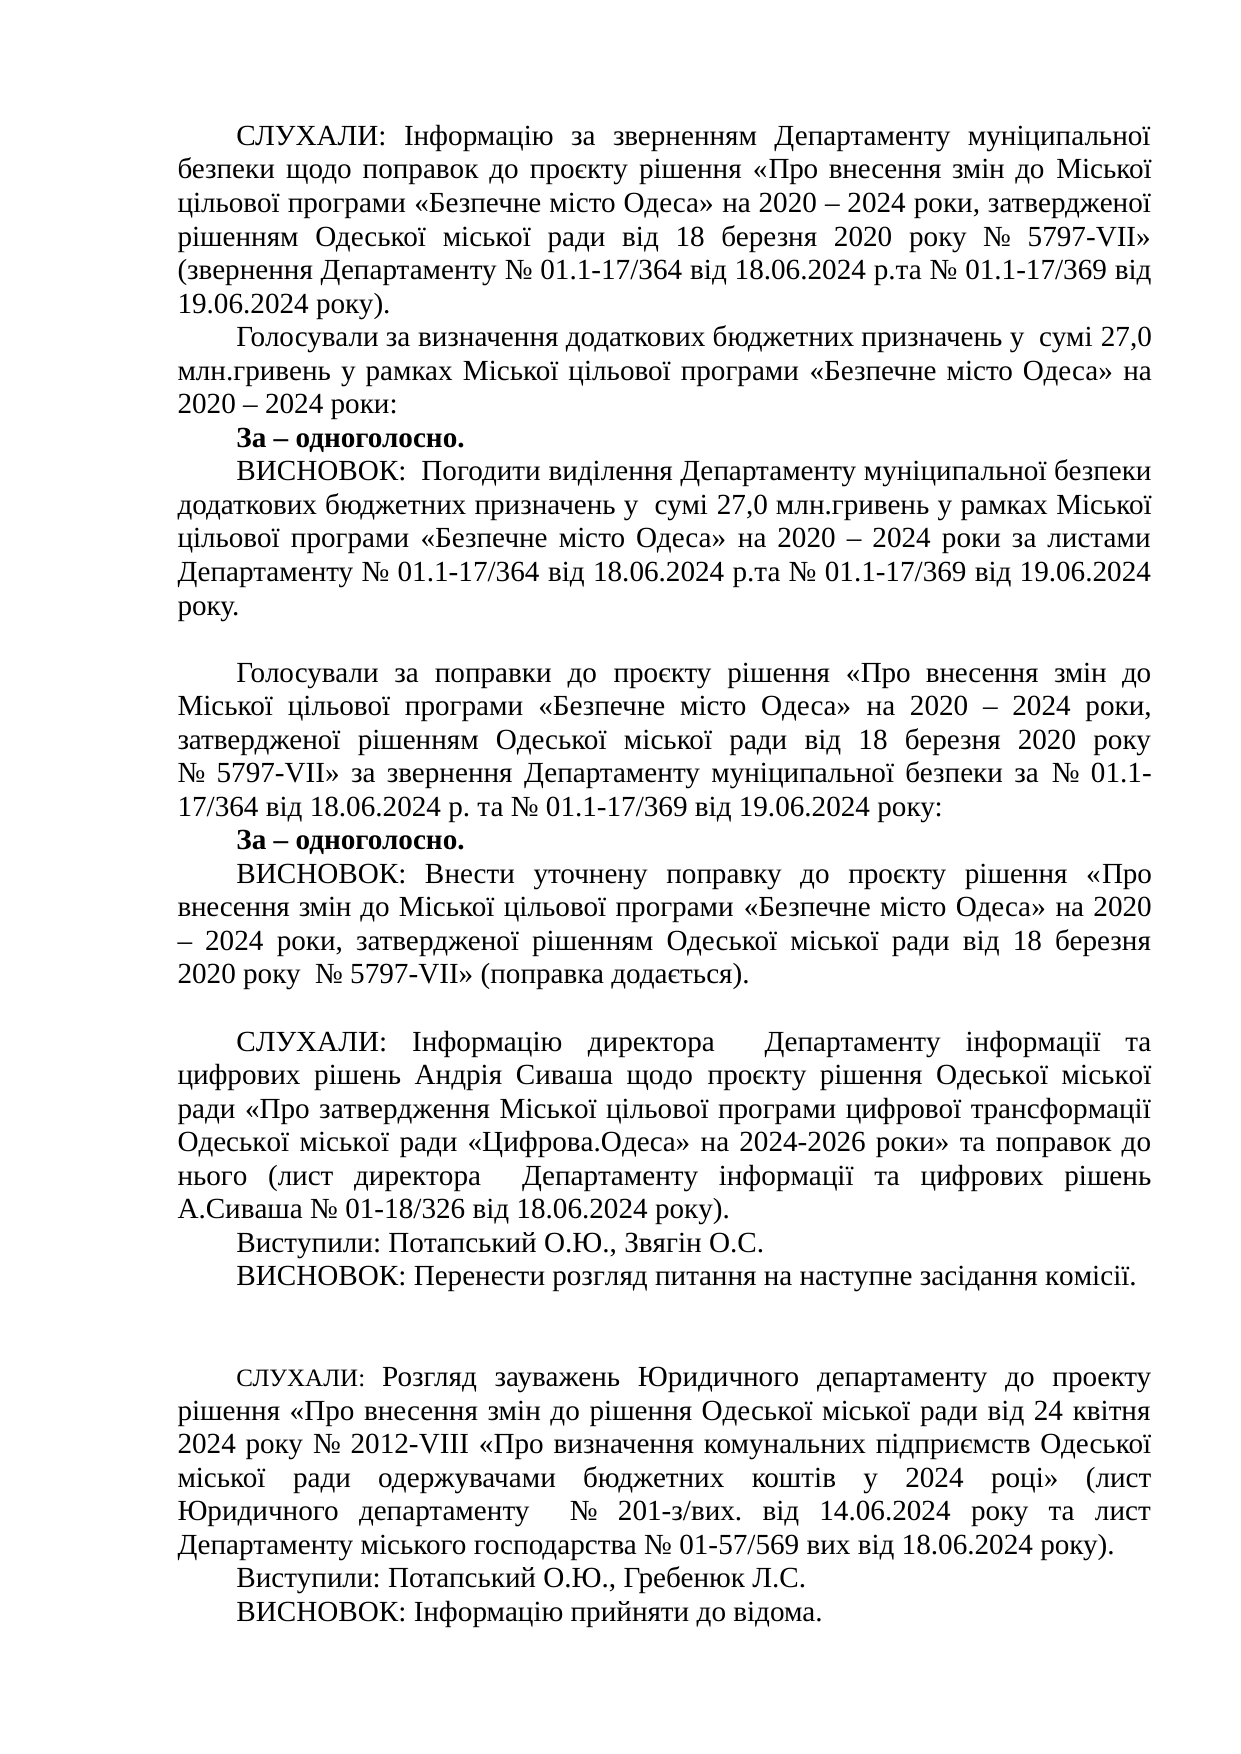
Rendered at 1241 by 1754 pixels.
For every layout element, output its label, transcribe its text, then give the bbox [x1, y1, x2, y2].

text ВИСНОВОК: Перенести розгляд питання на наступне засідання комісії. [177, 1258, 1152, 1292]
text ВИСНОВОК: Погодити виділення Департаменту муніципальної безпеки додаткових бюджетних призначень у сумі 27,0 млн.гривень у рамках Міської цільової програми «Безпечне місто Одеса» на 2020 – 2024 роки за листами Департаменту № 01.1-17/364 від 18.06.2024 р.та № 01.1-17/369 від 19.06.2024 року. [177, 453, 1152, 621]
text Виступили: Потапський О.Ю., Звягін О.С. [177, 1225, 1152, 1258]
text Голосували за поправки до проєкту рішення «Про внесення змін до Міської цільової програми «Безпечне місто Одеса» на 2020 – 2024 роки, затвердженої рішенням Одеської міської ради від 18 березня 2020 року № 5797-VII» за звернення Департаменту муніципальної безпеки за № 01.1-17/364 від 18.06.2024 р. та № 01.1-17/369 від 19.06.2024 року: [177, 655, 1152, 822]
text ВИСНОВОК: Внести уточнену поправку до проєкту рішення «Про внесення змін до Міської цільової програми «Безпечне місто Одеса» на 2020 – 2024 роки, затвердженої рішенням Одеської міської ради від 18 березня 2020 року № 5797-VII» (поправка додається). [177, 856, 1152, 990]
text Голосували за визначення додаткових бюджетних призначень у сумі 27,0 млн.гривень у рамках Міської цільової програми «Безпечне місто Одеса» на 2020 – 2024 роки: [177, 319, 1152, 420]
text ВИСНОВОК: Інформацію прийняти до відома. [177, 1594, 1152, 1627]
text СЛУХАЛИ: Інформацію директора Департаменту інформації та цифрових рішень Андрія Сиваша щодо проєкту рішення Одеської міської ради «Про затвердження Міської цільової програми цифрової трансформації Одеської міської ради «Цифрова.Одеса» на 2024-2026 роки» та поправок до нього (лист директора Департаменту інформації та цифрових рішень А.Сиваша № 01-18/326 від 18.06.2024 року). [177, 1024, 1152, 1225]
text СЛУХАЛИ: Розгляд зауважень Юридичного департаменту до проекту рішення «Про внесення змін до рішення Одеської міської ради від 24 квітня 2024 року № 2012-VIII «Про визначення комунальних підприємств Одеської міської ради одержувачами бюджетних коштів у 2024 році» (лист Юридичного департаменту № 201-з/вих. від 14.06.2024 року та лист Департаменту міського господарства № 01-57/569 вих від 18.06.2024 року). [177, 1359, 1152, 1560]
text За – одноголосно. [177, 420, 1152, 453]
text Виступили: Потапський О.Ю., Гребенюк Л.С. [177, 1560, 1152, 1594]
text За – одноголосно. [177, 822, 1152, 856]
text СЛУХАЛИ: Інформацію за зверненням Департаменту муніципальної безпеки щодо поправок до проєкту рішення «Про внесення змін до Міської цільової програми «Безпечне місто Одеса» на 2020 – 2024 роки, затвердженої рішенням Одеської міської ради від 18 березня 2020 року № 5797-VII» (звернення Департаменту № 01.1-17/364 від 18.06.2024 р.та № 01.1-17/369 від 19.06.2024 року). [177, 118, 1152, 319]
